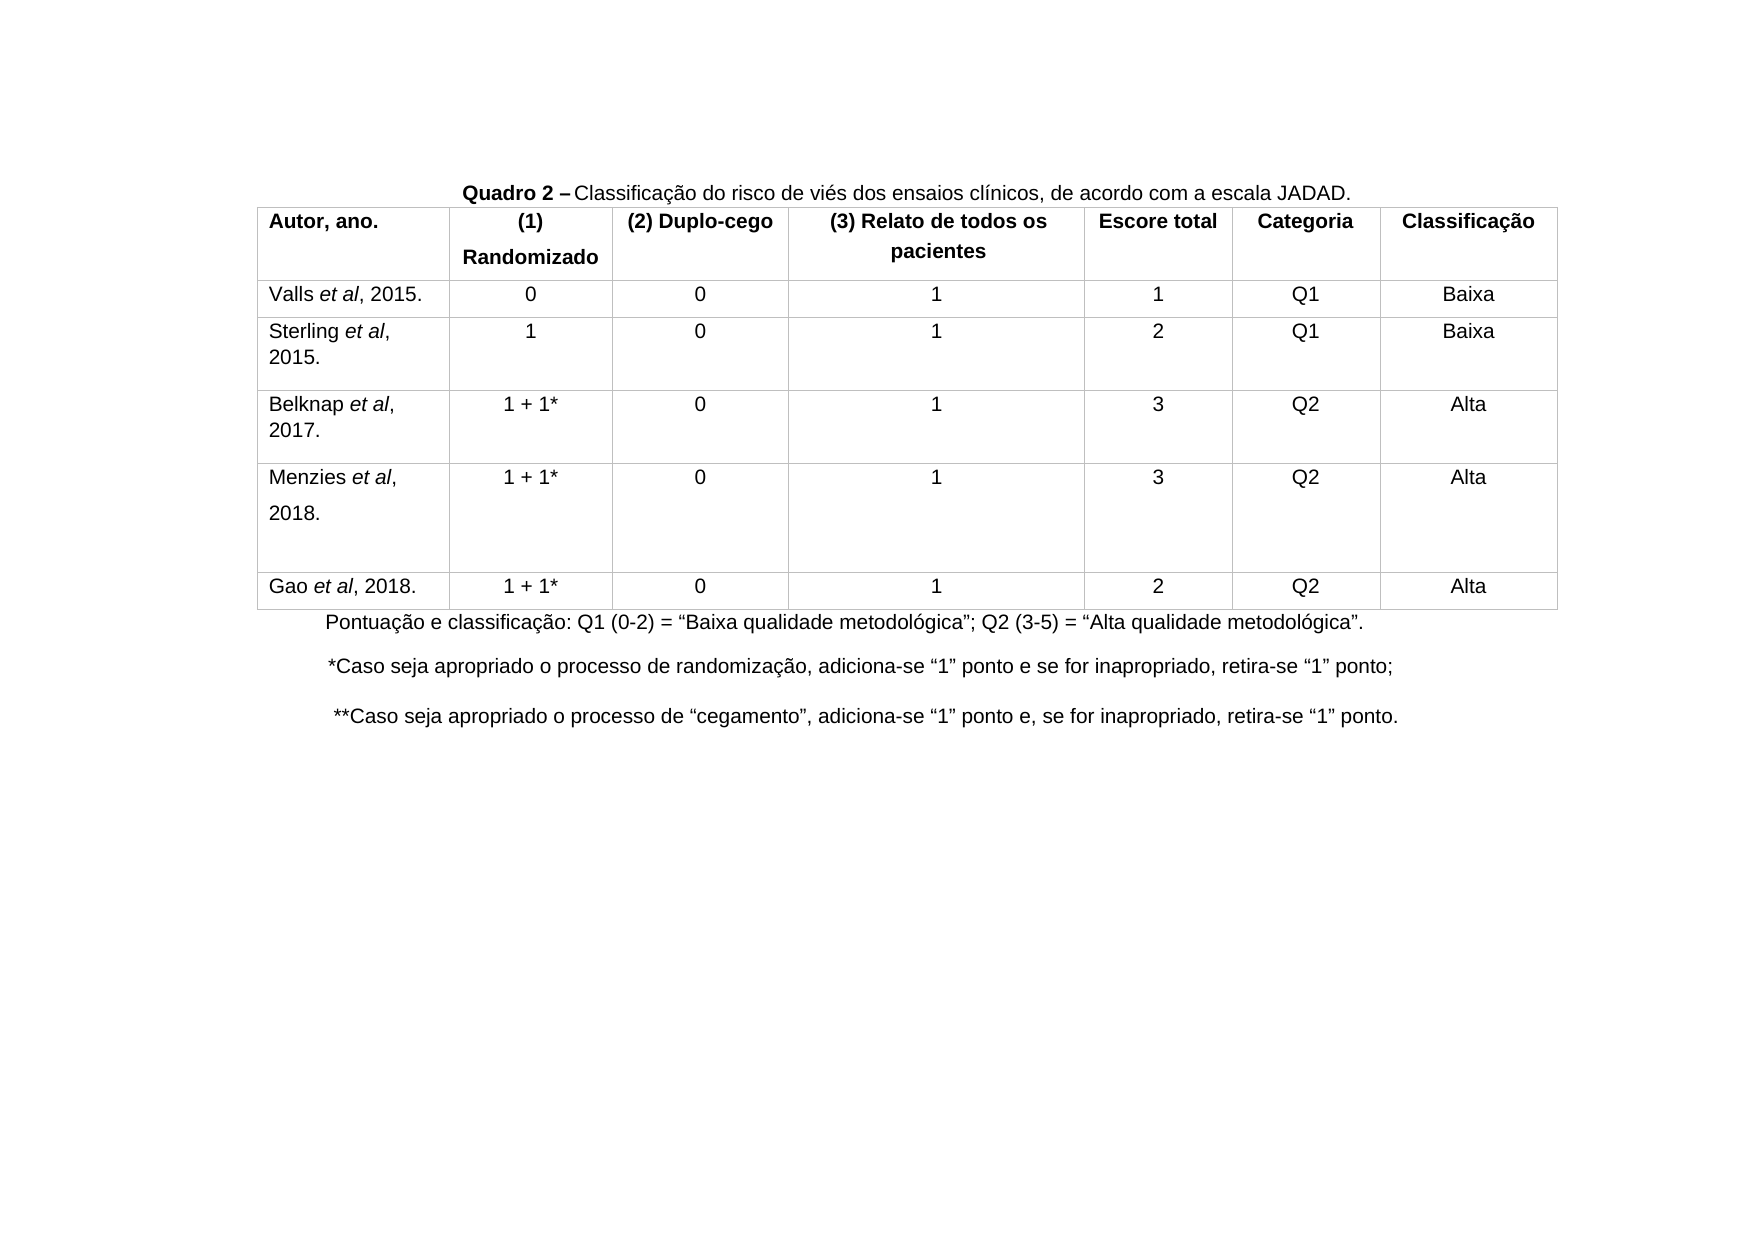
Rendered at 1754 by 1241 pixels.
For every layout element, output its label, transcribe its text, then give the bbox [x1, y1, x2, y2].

table_cell Alta [1381, 573, 1557, 609]
text Quadro 2 – Classificação do risco de viés dos ensaios clínicos, de acordo com a escala JADAD. [177, 181, 1352, 205]
table_cell 2 [1085, 318, 1232, 390]
text Pontuação e classificação: Q1 (0-2) = “Baixa qualidade metodológica”; Q2 (3-5) = “Alta qualidade metodológica”. [176, 609, 1604, 633]
table_header Classificação [1381, 208, 1557, 280]
table_cell Q1 [1233, 281, 1380, 317]
table_cell 1 [789, 391, 1084, 463]
table_cell Q2 [1233, 391, 1380, 463]
table_cell Q1 [1233, 318, 1380, 390]
table_cell Q2 [1233, 573, 1380, 609]
table_cell 0 [613, 318, 788, 390]
text **Caso seja apropriado o processo de “cegamento”, adiciona-se “1” ponto e, se for inapropriado, retira-se “1” ponto. [176, 704, 1604, 728]
table_cell 1 + 1* [450, 573, 612, 609]
table_cell 1 [450, 318, 612, 390]
table_cell 3 [1085, 464, 1232, 572]
table_header Autor, ano. [258, 208, 449, 280]
table_cell 0 [613, 391, 788, 463]
table_cell 0 [613, 281, 788, 317]
table_header (3) Relato de todos os pacientes [789, 208, 1084, 280]
table_cell Gao et al, 2018. [258, 573, 449, 609]
table_header (2) Duplo-cego [613, 208, 788, 280]
table_cell Valls et al, 2015. [258, 281, 449, 317]
table_cell Q2 [1233, 464, 1380, 572]
table_cell Baixa [1381, 281, 1557, 317]
table_header Escore total [1085, 208, 1232, 280]
table_cell Alta [1381, 464, 1557, 572]
table_cell 1 [789, 281, 1084, 317]
table_cell 1 + 1* [450, 391, 612, 463]
table_cell Baixa [1381, 318, 1557, 390]
table_cell 0 [613, 464, 788, 572]
table_cell 0 [613, 573, 788, 609]
table_cell 1 + 1* [450, 464, 612, 572]
table_cell 1 [789, 464, 1084, 572]
table_header Categoria [1233, 208, 1380, 280]
table_cell 3 [1085, 391, 1232, 463]
table_cell 2 [1085, 573, 1232, 609]
table_cell Belknap et al, 2017. [258, 391, 449, 463]
table_cell 0 [450, 281, 612, 317]
table_cell 1 [1085, 281, 1232, 317]
text *Caso seja apropriado o processo de randomização, adiciona-se “1” ponto e se for inapropriado, retira-se “1” ponto; [176, 654, 1604, 678]
table_cell Menzies et al, 2018. [258, 464, 449, 572]
table_header (1) Randomizado [450, 208, 612, 280]
table_cell Sterling et al, 2015. [258, 318, 449, 390]
table_cell 1 [789, 573, 1084, 609]
table_cell Alta [1381, 391, 1557, 463]
table_cell 1 [789, 318, 1084, 390]
